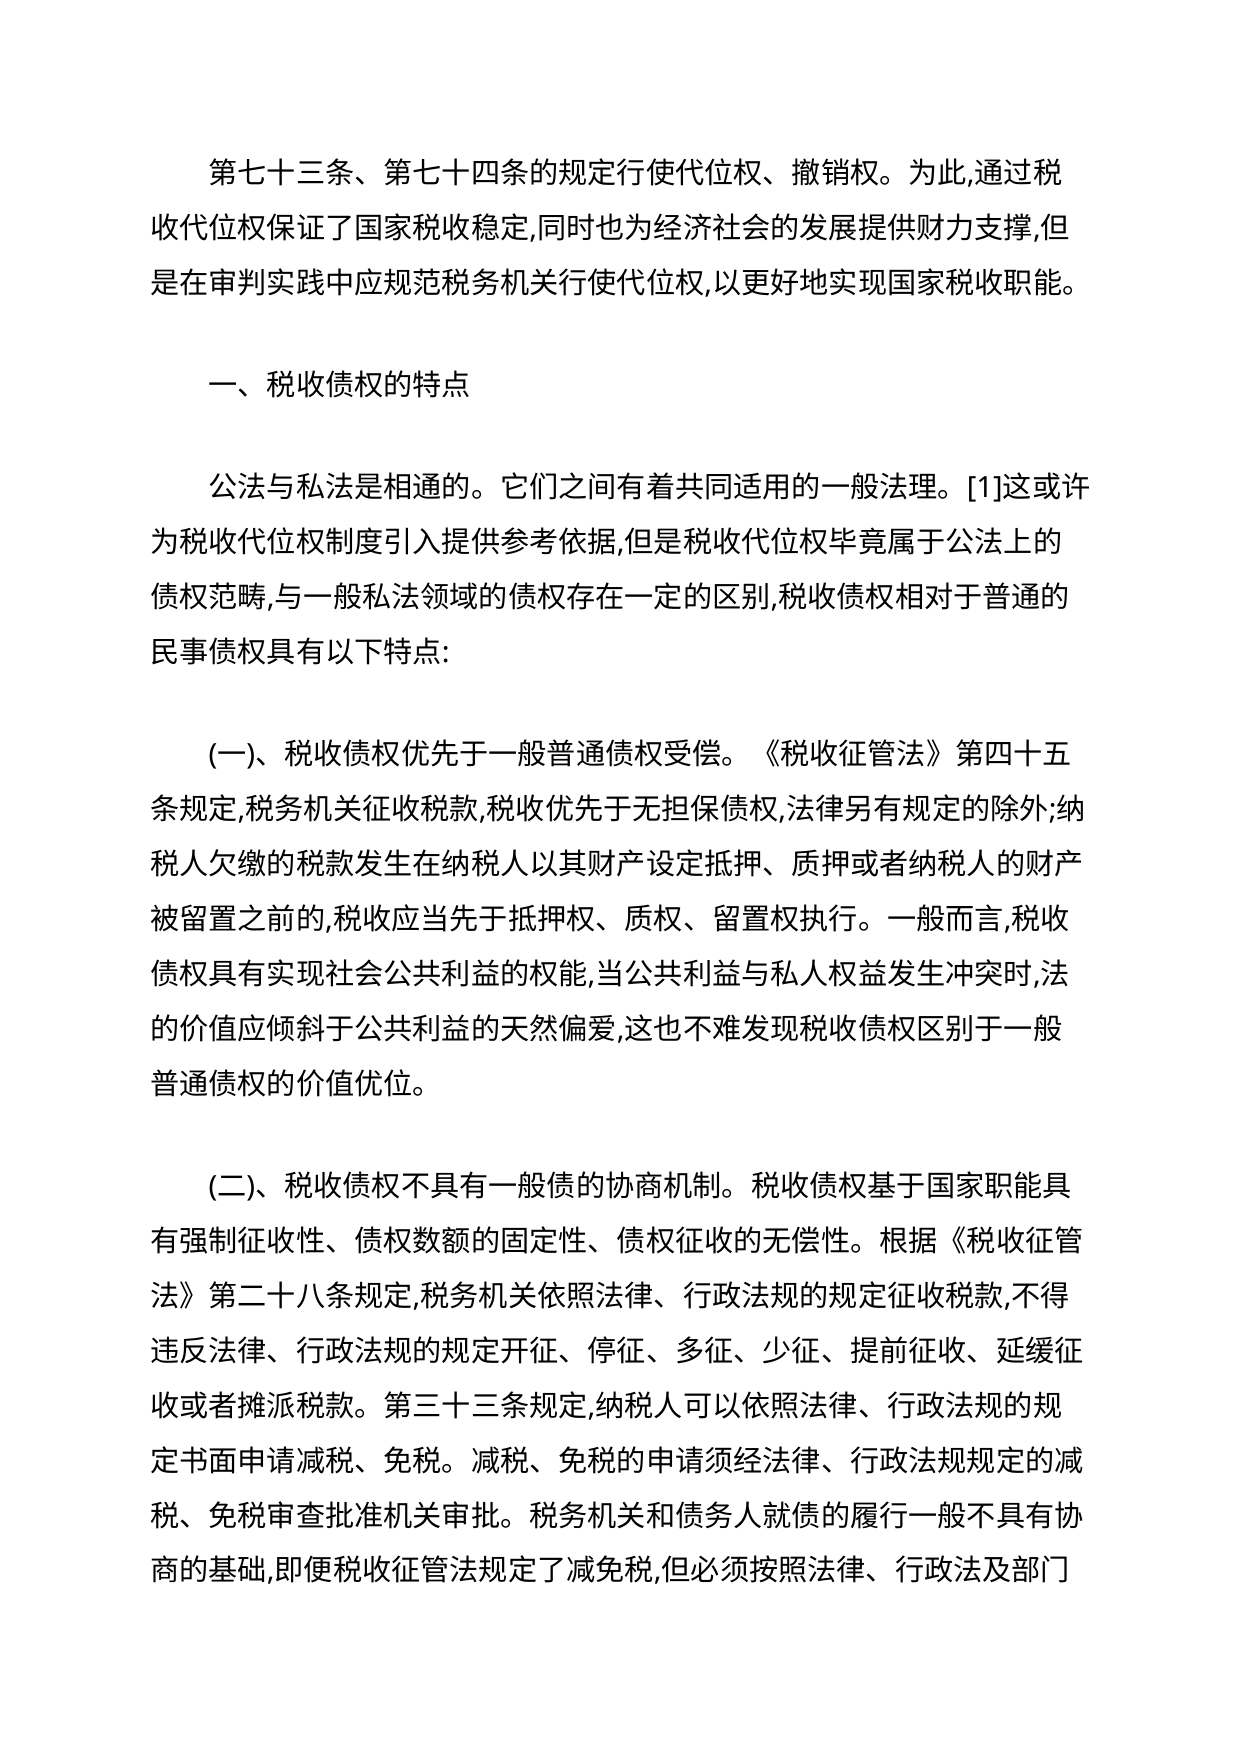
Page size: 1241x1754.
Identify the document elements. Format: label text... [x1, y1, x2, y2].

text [150, 1162, 1090, 1589]
text 第七十三条、第七十四条的规定行使代位权、撤销权。为此,通过税收代位权保证了国家税收稳定,同时也为经济社会的发展提供财力支撑,但是在审判实践中应规范税务机关行使代位权,以更好地实现国家税收职能。 [150, 150, 1090, 302]
text (一)、税收债权优先于一般普通债权受偿。《税收征管法》第四十五条规定,税务机关征收税款,税收优先于无担保债权,法律另有规定的除外;纳税人欠缴的税款发生在纳税人以其财产设定抵押、质押或者纳税人的财产被留置之前的,税收应当先于抵押权、质权、留置权执行。一般而言,税收债权具有实现社会公共利益的权能,当公共利益与私人权益发生冲突时,法的价值应倾斜于公共利益的天然偏爱,这也不难发现税收债权区别于一般普通债权的价值优位。 [150, 731, 1090, 1103]
text 一、税收债权的特点 [150, 362, 1090, 404]
text 公法与私法是相通的。它们之间有着共同适用的一般法理。[1]这或许为税收代位权制度引入提供参考依据,但是税收代位权毕竟属于公法上的债权范畴,与一般私法领域的债权存在一定的区别,税收债权相对于普通的民事债权具有以下特点: [150, 464, 1090, 671]
